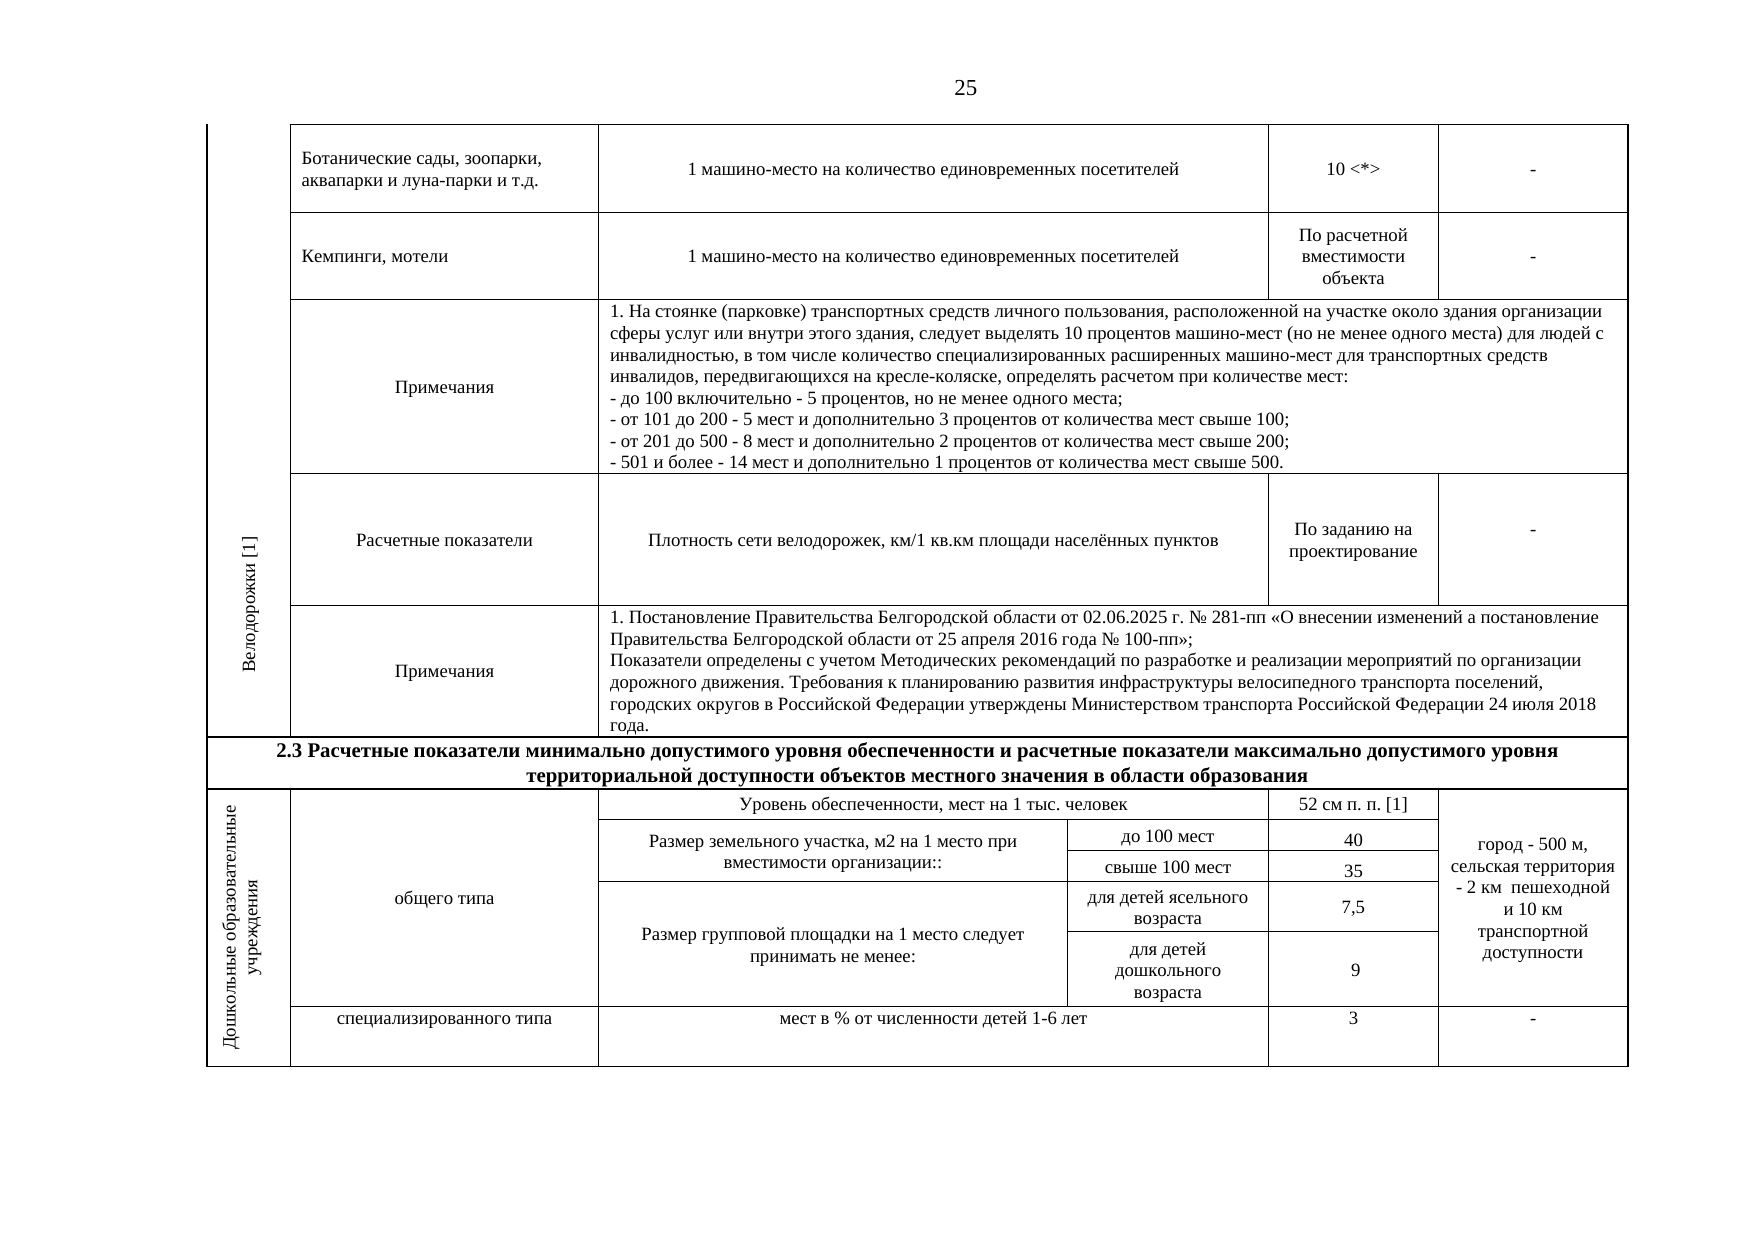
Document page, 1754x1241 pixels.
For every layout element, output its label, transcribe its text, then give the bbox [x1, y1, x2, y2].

table_cell 7,5 [1269, 882, 1438, 931]
table_cell 35 [1269, 851, 1438, 881]
table_cell - [1439, 125, 1627, 212]
table_cell - [1439, 213, 1627, 299]
table_cell общего типа [291, 790, 598, 1006]
table_cell 3 [1269, 1007, 1438, 1066]
table_cell По заданию на проектирование [1269, 474, 1438, 605]
table_cell 10 <*> [1269, 125, 1438, 212]
table_cell 1 машино-место на количество единовременных посетителей [599, 213, 1268, 299]
table_cell для детей дошкольного возраста [1068, 932, 1268, 1006]
table_cell Размер земельного участка, м2 на 1 место при вместимости организации:: [599, 820, 1067, 881]
table_cell свыше 100 мест [1068, 851, 1268, 881]
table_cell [599, 1007, 1268, 1066]
table_cell город - 500 м, сельская территория - 2 км пешеходной и 10 км транспортной доступности [1439, 790, 1627, 1006]
table_cell 52 см п. п. [1] [1269, 790, 1438, 819]
table_cell Ботанические сады, зоопарки, аквапарки и луна-парки и т.д. [291, 125, 598, 212]
table_cell - [1439, 1007, 1627, 1066]
table_cell Примечания [291, 300, 598, 473]
table_cell 40 [1269, 820, 1438, 850]
table_cell Примечания [291, 606, 598, 736]
table_cell Уровень обеспеченности, мест на 1 тыс. человек [599, 790, 1268, 819]
table_cell На стоянке (парковке) транспортных средств личного пользования, расположенной на участке около здания организации сферы услуг или внутри этого здания, следует выделять 10 процентов машино-мест (но не менее одного места) для людей с инвалидностью, в том числе количество специализированных расширенных машино-мест для транспортных средств инвалидов, передвигающихся на кресле-коляске, определять расчетом при количестве мест: - до 100 включительно - 5 процентов, но не менее одного места; - от 101 до 200 - 5 мест и дополнительно 3 процентов от количества мест свыше 100; - от 201 до 500 - 8 мест и дополнительно 2 процентов от количества мест свыше 200; - 501 и более - 14 мест и дополнительно 1 процентов от количества мест свыше 500. [599, 300, 1627, 473]
table_cell Расчетные показатели [291, 474, 598, 605]
table_cell до 100 мест [1068, 820, 1268, 850]
table_cell По расчетной вместимости объекта [1269, 213, 1438, 299]
table_cell 1 машино-место на количество единовременных посетителей [599, 125, 1268, 212]
table_cell - [1439, 474, 1627, 605]
table_cell Плотность сети велодорожек, км/1 кв.км площади населённых пунктов [599, 474, 1268, 605]
table_cell Дошкольные образовательные учреждения [208, 790, 290, 1066]
table_cell 9 [1269, 932, 1438, 1006]
table_cell Размер групповой площадки на 1 место следует принимать не менее: [599, 882, 1067, 1006]
table_cell для детей ясельного возраста [1068, 882, 1268, 931]
table_cell Постановление Правительства Белгородской области от 02.06.2025 г. № 281-пп «О внесении изменений а постановление Правительства Белгородской области от 25 апреля 2016 года № 100-пп»; Показатели определены с учетом Методических рекомендаций по разработке и реализации мероприятий по организации дорожного движения. Требования к планированию развития инфраструктуры велосипедного транспорта поселений, городских округов в Российской Федерации утверждены Министерством транспорта Российской Федерации 24 июля 2018 года. [599, 606, 1627, 736]
table_cell Велодорожки [1] [208, 473, 290, 736]
table_cell специализированного типа [291, 1007, 598, 1066]
table_cell Кемпинги, мотели [291, 213, 598, 299]
table_cell 2.3 Расчетные показатели минимально допустимого уровня обеспеченности и расчетные показатели максимально допустимого уровня территориальной доступности объектов местного значения в области образования [208, 738, 1627, 787]
